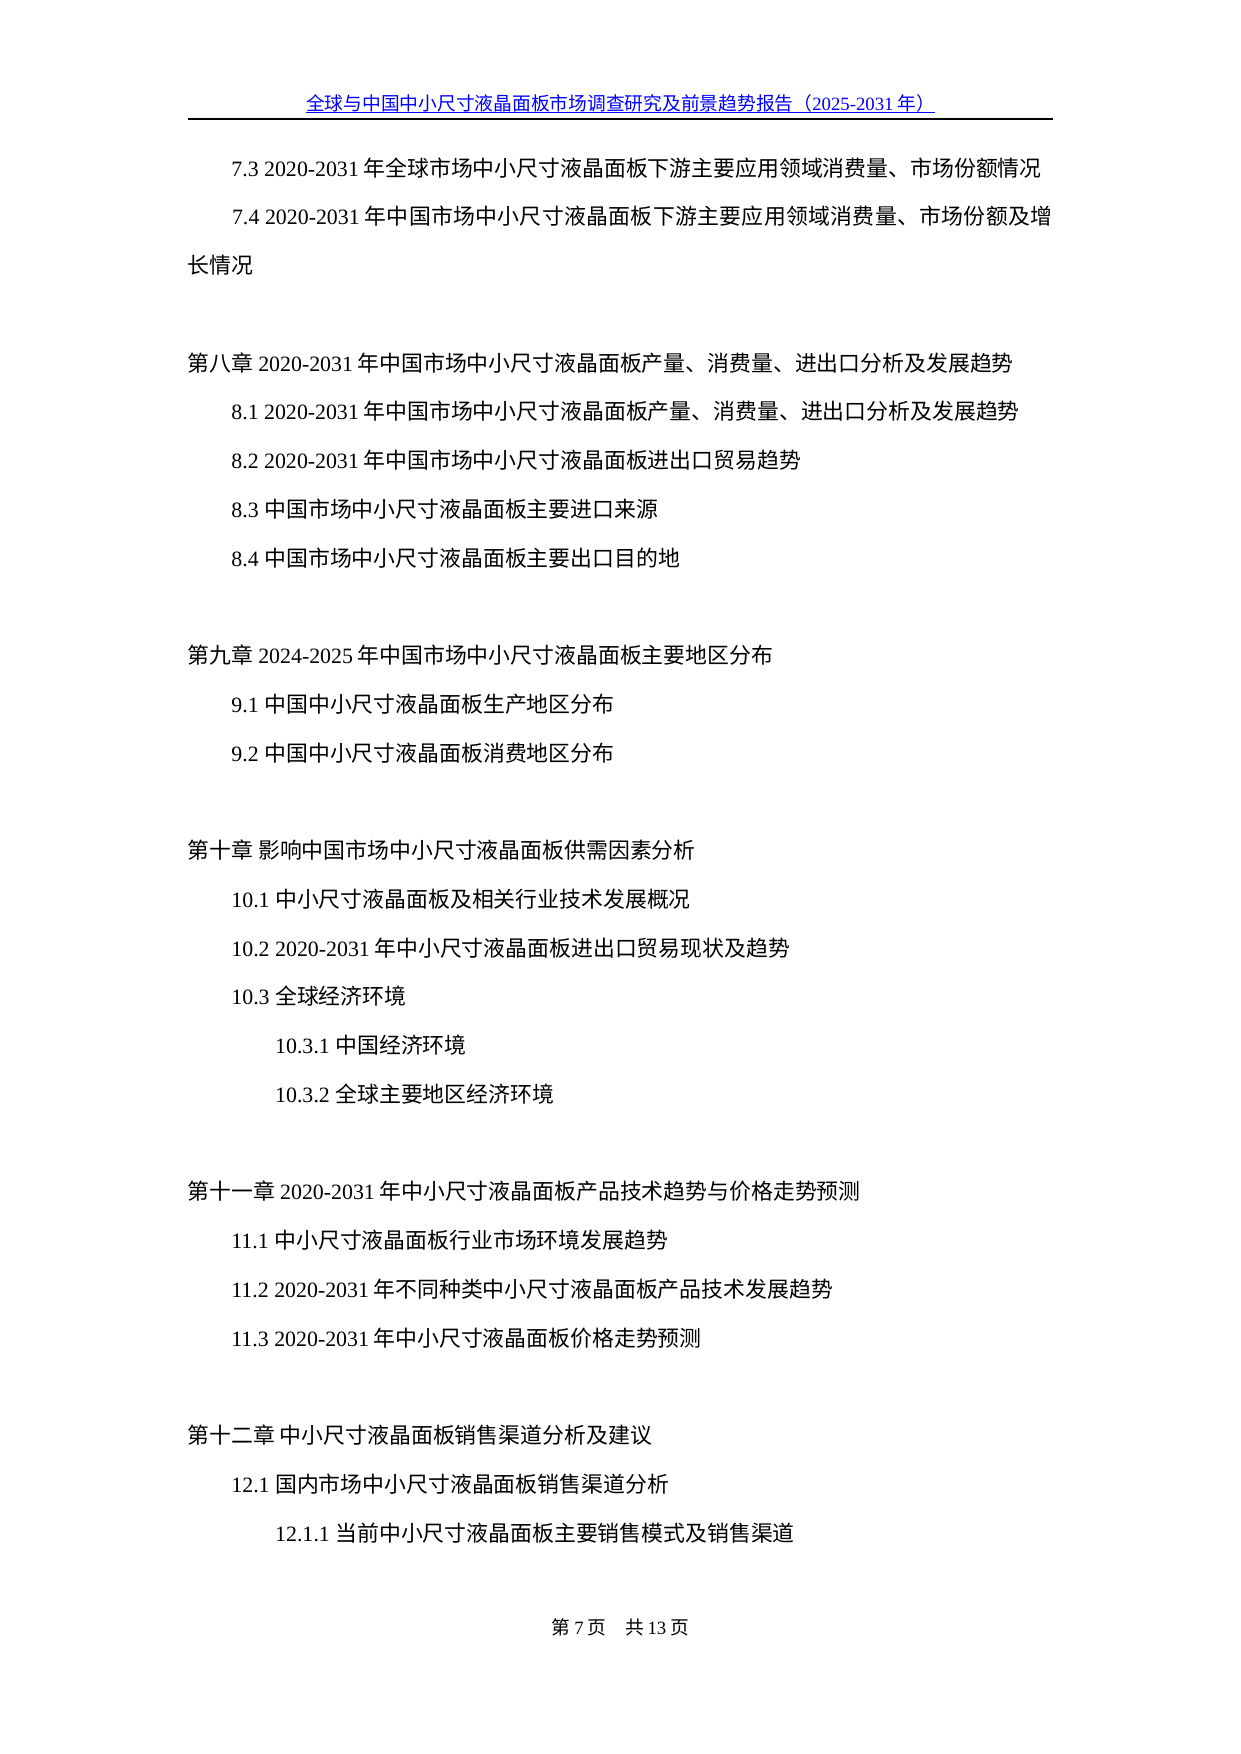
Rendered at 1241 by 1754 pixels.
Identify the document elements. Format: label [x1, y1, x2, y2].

text [187, 150, 1053, 1548]
